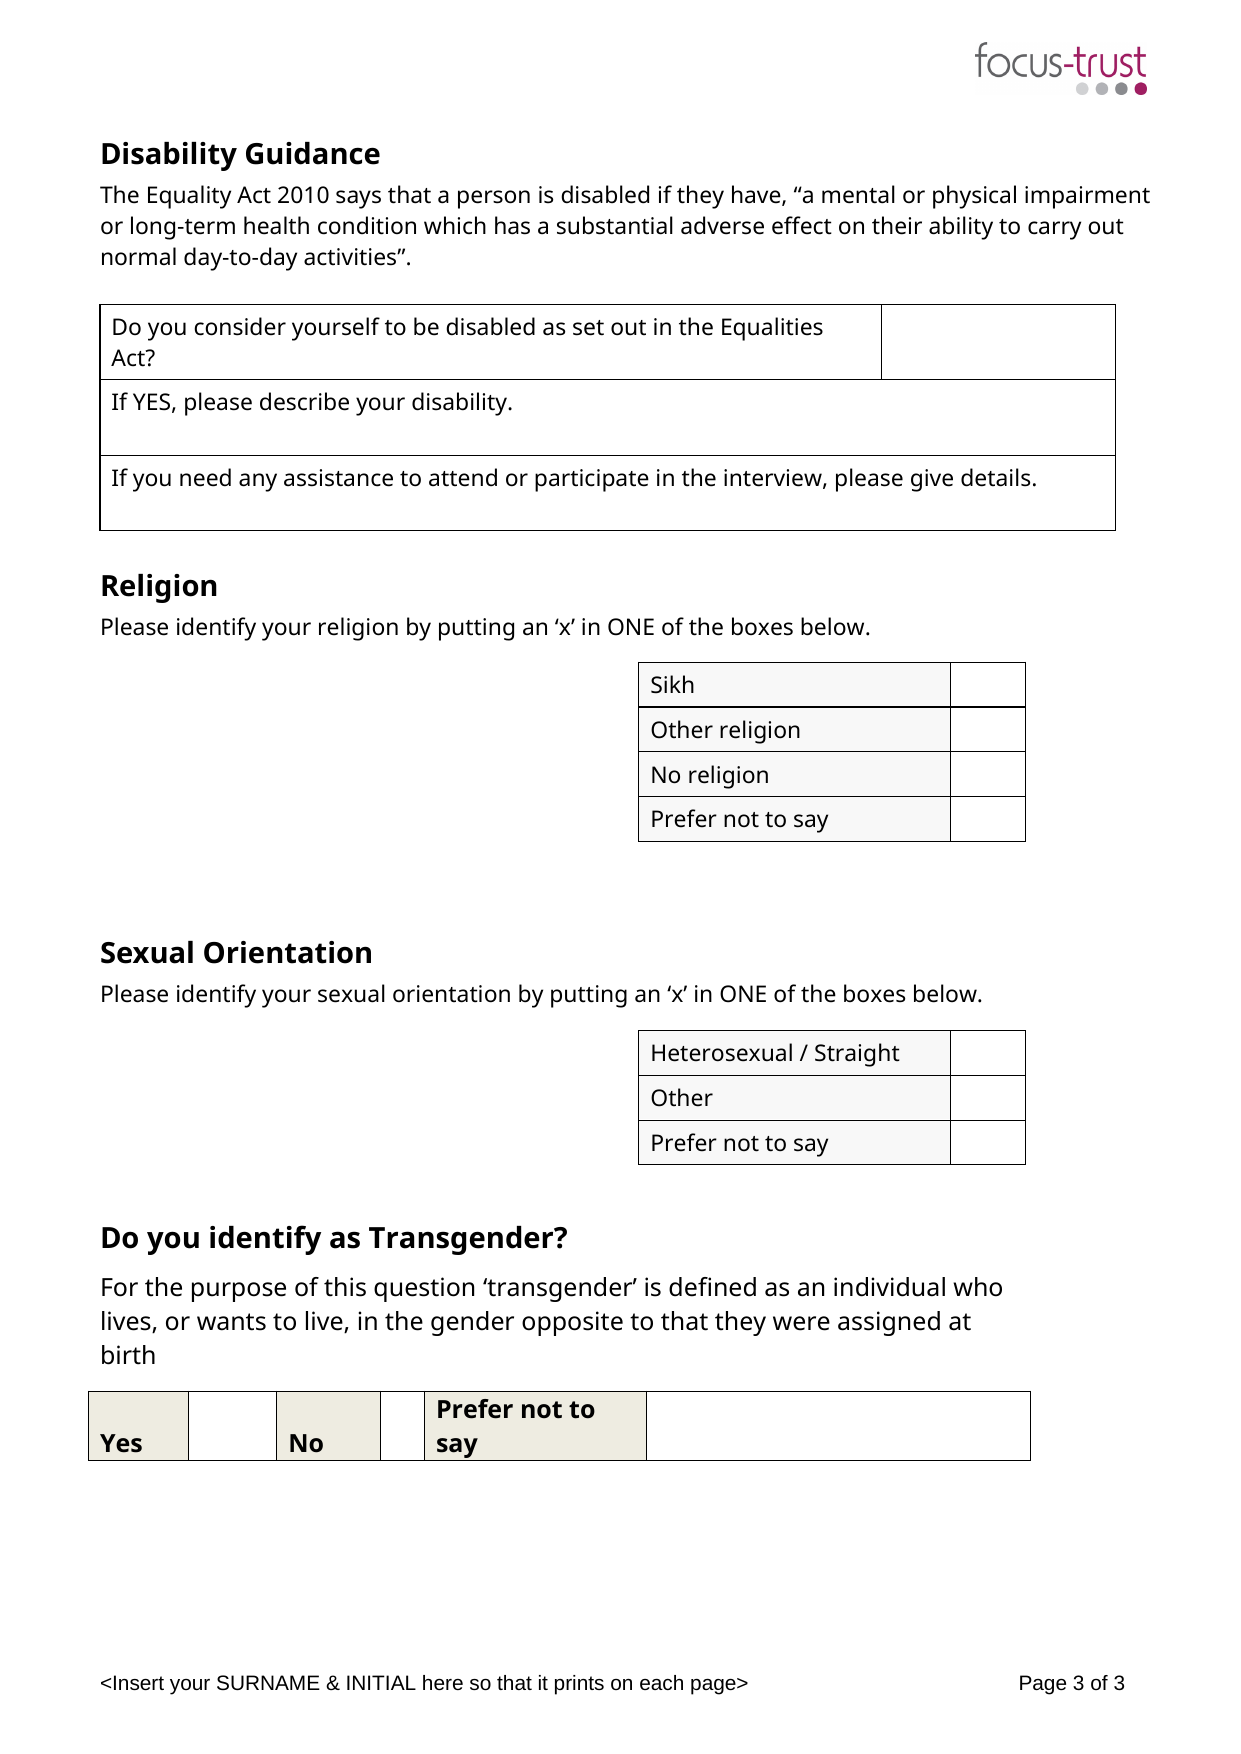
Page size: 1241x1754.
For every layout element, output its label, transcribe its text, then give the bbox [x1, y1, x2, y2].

table_header Heterosexual / Straight [639, 1031, 950, 1075]
table_cell Prefer not to say [639, 1121, 950, 1164]
table_header [951, 1031, 1025, 1075]
table_cell If you need any assistance to attend or participate in the interview, please give details. [101, 456, 1115, 530]
table_cell Other religion [639, 708, 950, 751]
text The Equality Act 2010 says that a person is disabled if they have, “a mental or physical impairment or long-term health condition which has a substantial adverse effect on their ability to carry out normal day-to-day activities”. [100, 179, 1162, 273]
table_cell If YES, please describe your disability. [101, 380, 1115, 455]
text Religion [100, 565, 1162, 605]
table_cell [647, 1392, 1030, 1460]
table_cell Other [639, 1076, 950, 1119]
table_cell Prefer not to say [425, 1392, 646, 1460]
table_cell Prefer not to say [639, 797, 950, 841]
text Please identify your sexual orientation by putting an ‘x’ in ONE of the boxes below. [100, 978, 1162, 1009]
table_cell [951, 1076, 1025, 1119]
table_header [882, 305, 1115, 379]
table_cell [381, 1392, 424, 1460]
picture [975, 42, 1147, 95]
table_cell Yes [89, 1392, 188, 1460]
table_cell [951, 752, 1025, 796]
subtitle Disability Guidance [100, 133, 1162, 173]
table_cell [951, 1121, 1025, 1164]
table_cell [951, 708, 1025, 751]
table_cell No [277, 1392, 380, 1460]
text Sexual Orientation [100, 932, 1162, 972]
table_header Do you identify as Transgender? [89, 1205, 1030, 1257]
table_header Do you consider yourself to be disabled as set out in the Equalities Act? [101, 305, 881, 379]
table_header [951, 663, 1025, 706]
table_cell [951, 797, 1025, 841]
text Please identify your religion by putting an ‘x’ in ONE of the boxes below. [100, 611, 1162, 642]
table_header Sikh [639, 663, 950, 706]
table_cell For the purpose of this question ‘transgender’ is defined as an individual who lives, or wants to live, in the gender opposite to that they were assigned at birth [89, 1257, 1030, 1391]
table_cell No religion [639, 752, 950, 796]
table_cell [189, 1392, 276, 1460]
